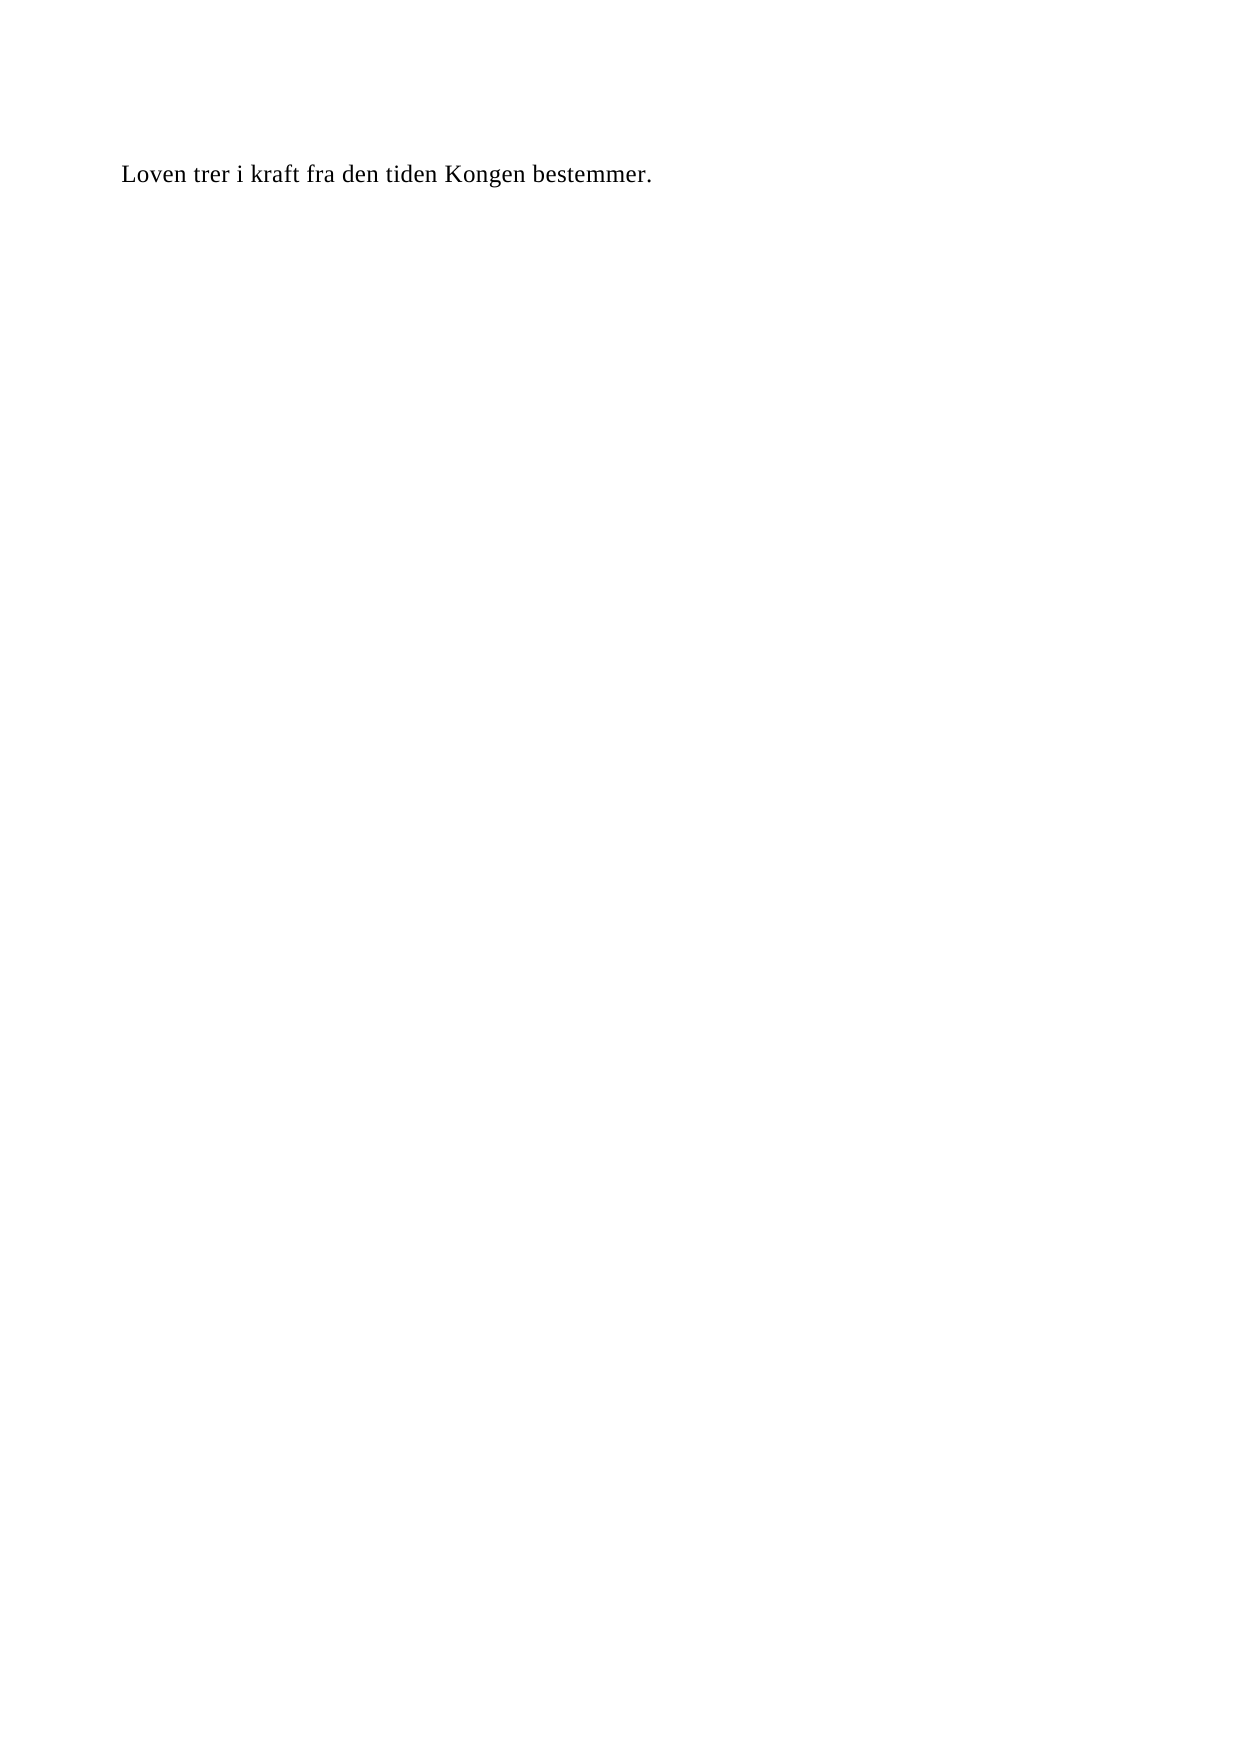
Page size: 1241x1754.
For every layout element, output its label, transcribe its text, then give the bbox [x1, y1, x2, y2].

text Loven trer i kraft fra den tiden Kongen bestemmer. [121, 159, 1119, 188]
